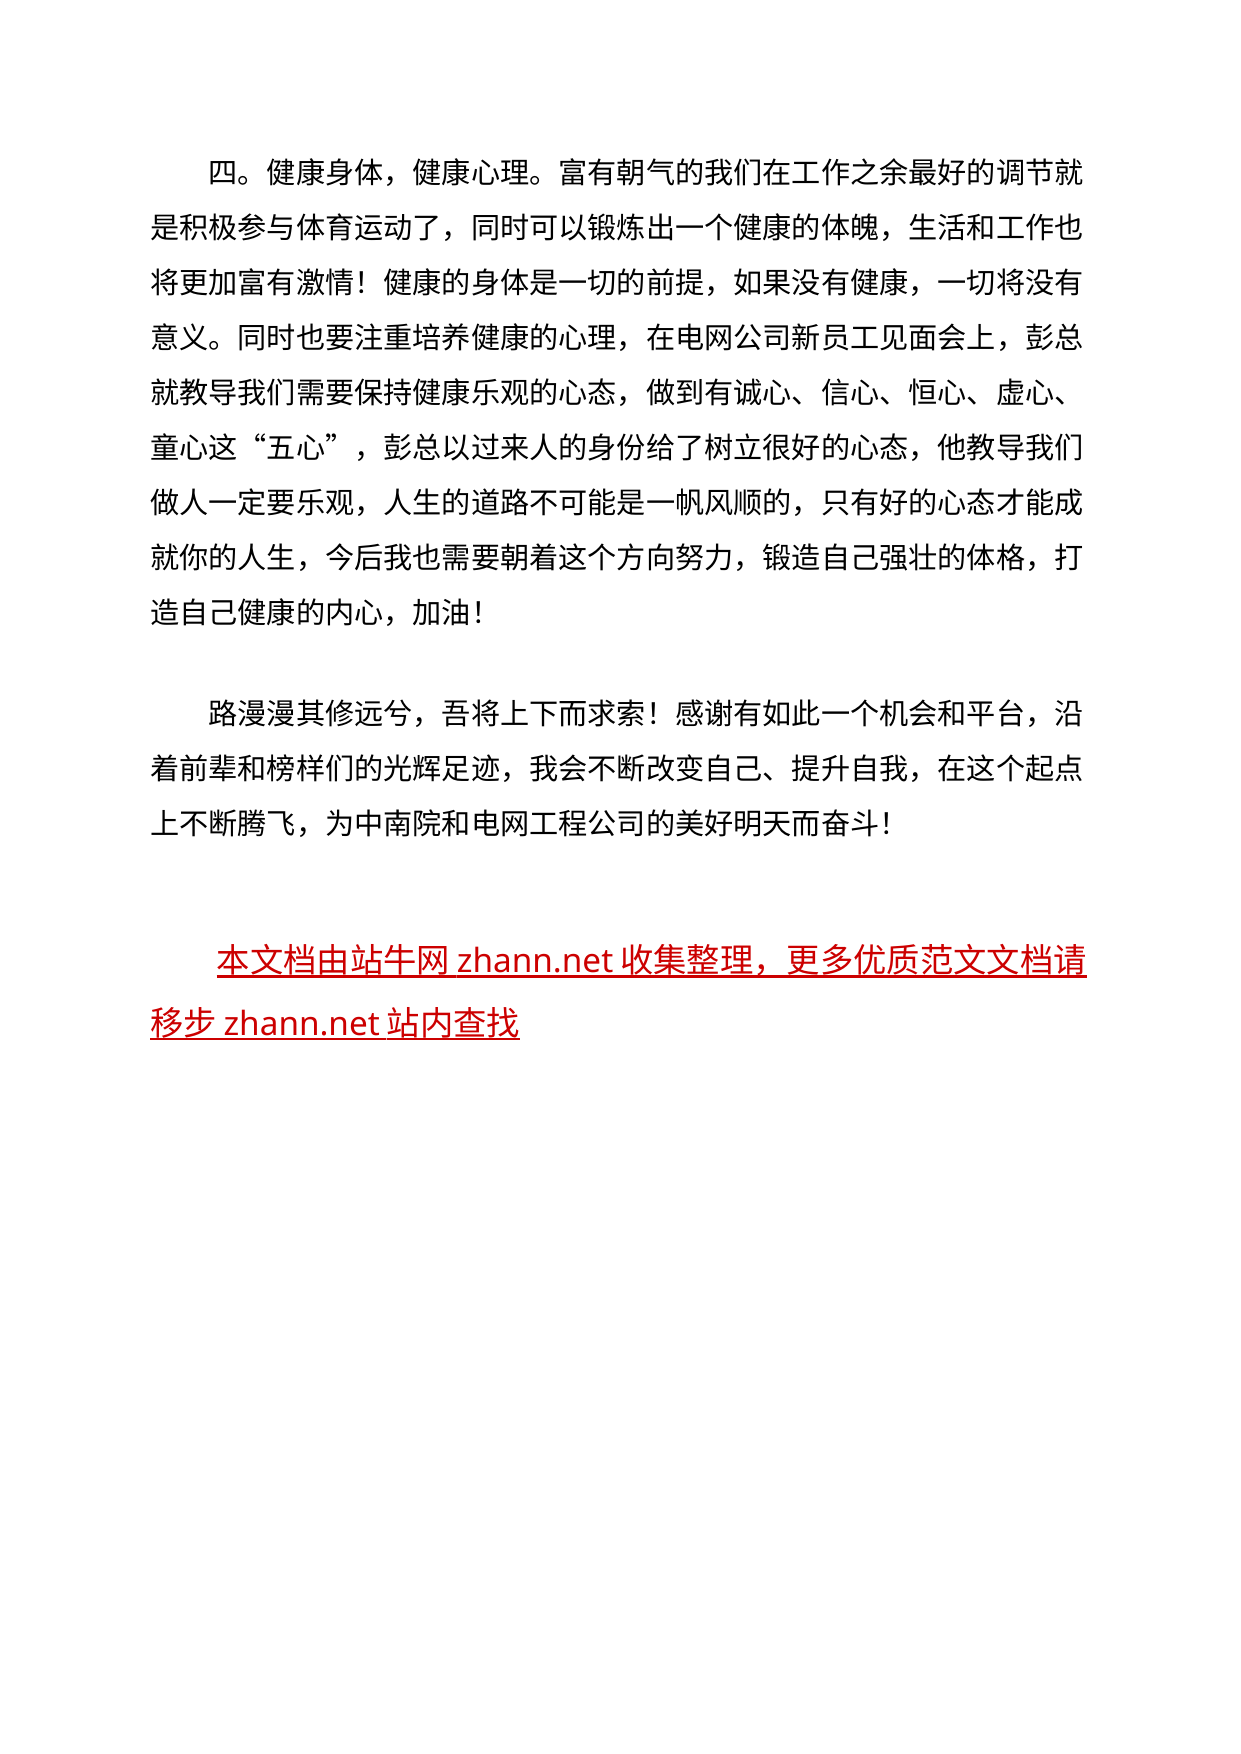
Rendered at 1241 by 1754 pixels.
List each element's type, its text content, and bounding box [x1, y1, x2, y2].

text 本文档由站牛网zhann.net收集整理，更多优质范文文档请移步zhann.net站内查找 [150, 934, 1090, 1045]
text 路漫漫其修远兮，吾将上下而求索！感谢有如此一个机会和平台，沿着前辈和榜样们的光辉足迹，我会不断改变自己、提升自我，在这个起点上不断腾飞，为中南院和电网工程公司的美好明天而奋斗！ [150, 691, 1090, 843]
text 四。健康身体，健康心理。富有朝气的我们在工作之余最好的调节就是积极参与体育运动了，同时可以锻炼出一个健康的体魄，生活和工作也将更加富有激情！健康的身体是一切的前提，如果没有健康，一切将没有意义。同时也要注重培养健康的心理，在电网公司新员工见面会上，彭总就教导我们需要保持健康乐观的心态，做到有诚心、信心、恒心、虚心、童心这“五心”，彭总以过来人的身份给了树立很好的心态，他教导我们做人一定要乐观，人生的道路不可能是一帆风顺的，只有好的心态才能成就你的人生，今后我也需要朝着这个方向努力，锻造自己强壮的体格，打造自己健康的内心，加油！ [150, 150, 1090, 631]
